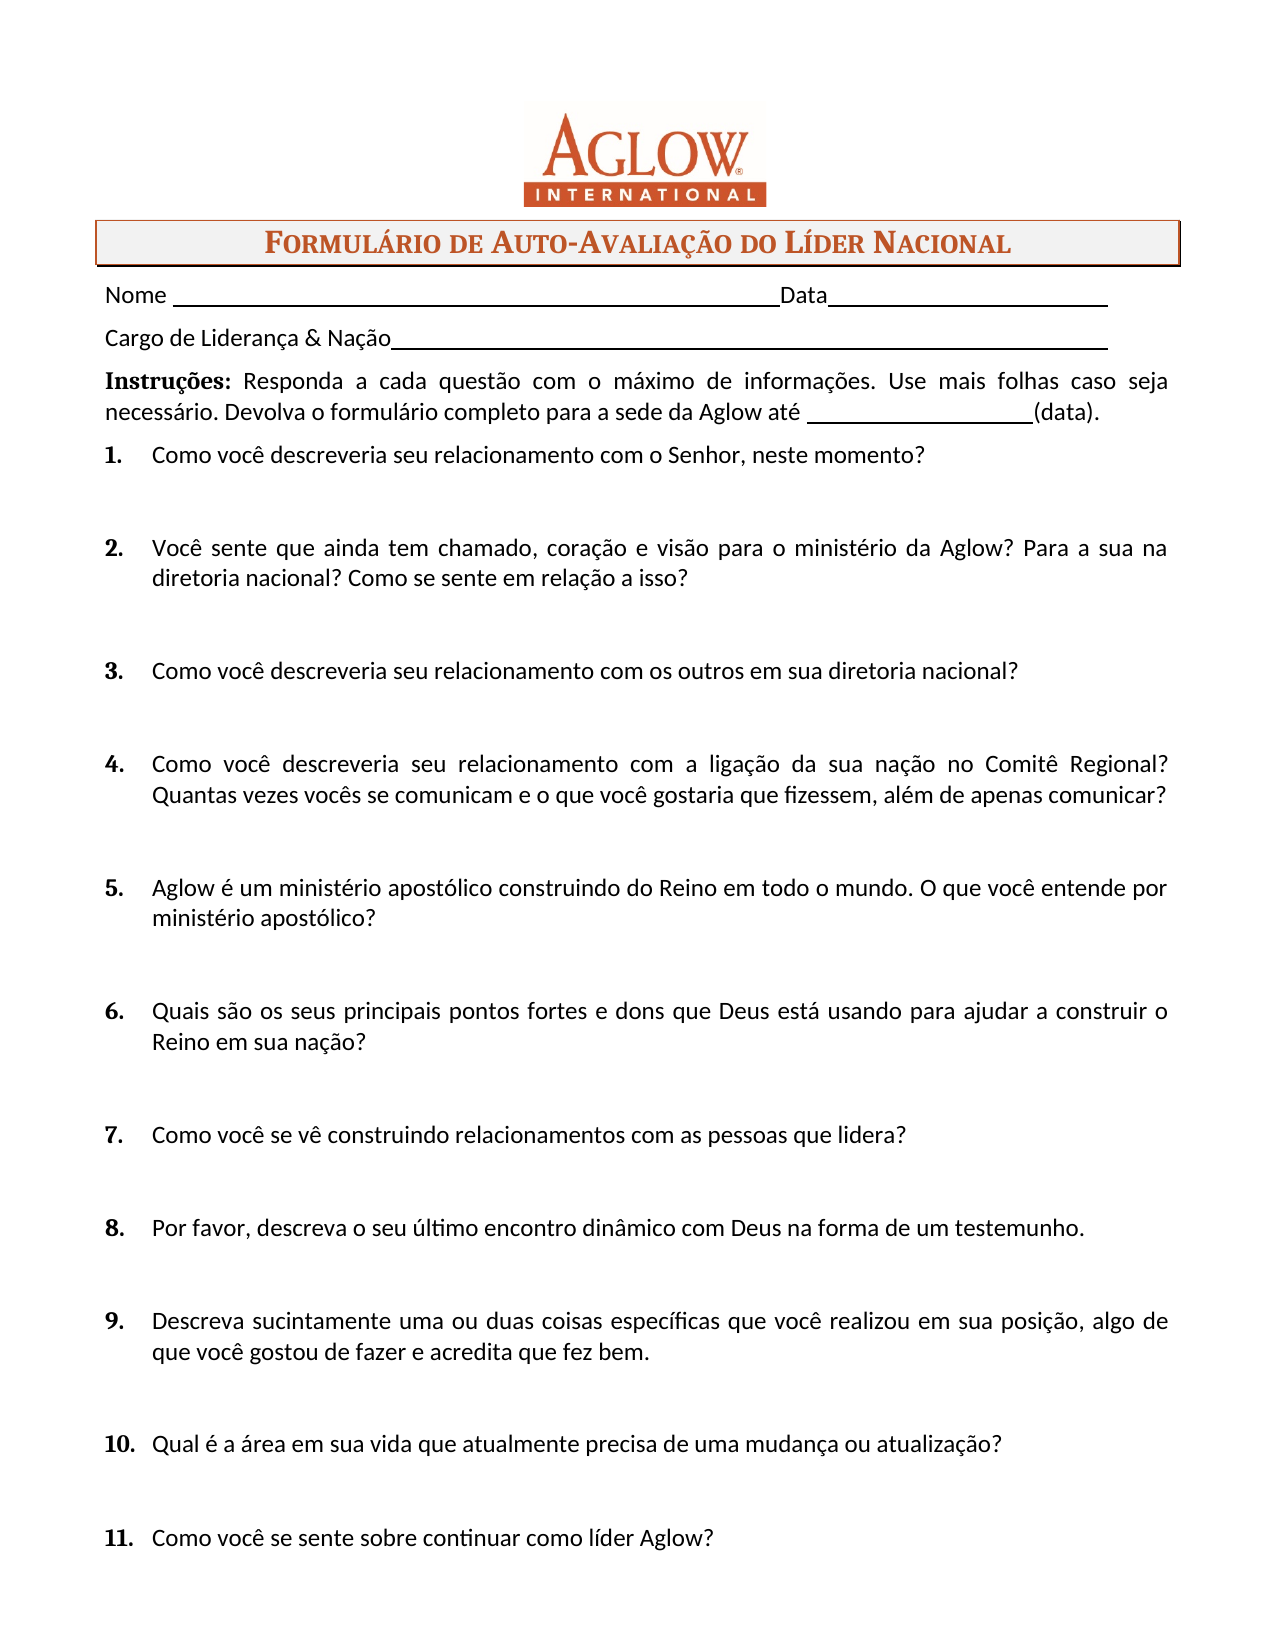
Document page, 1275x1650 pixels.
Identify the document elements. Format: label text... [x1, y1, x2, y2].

list Como você se sente sobre continuar como líder Aglow? [105, 1522, 1170, 1552]
list Como você descreveria seu relacionamento com o Senhor, neste momento? [105, 439, 1170, 469]
text Cargo de Liderança & Nação [105, 322, 1170, 353]
list Você sente que ainda tem chamado, coração e visão para o ministério da Aglow? Para a sua na diretoria nacional? Como se sente em relação a isso? [105, 532, 1170, 593]
list Como você descreveria seu relacionamento com a ligação da sua nação no Comitê Regional? Quantas vezes vocês se comunicam e o que você gostaria que fizessem, além de apenas comunicar? [105, 748, 1170, 809]
list Quais são os seus principais pontos fortes e dons que Deus está usando para ajudar a construir o Reino em sua nação? [105, 996, 1170, 1057]
text Instruções: Responda a cada questão com o máximo de informações. Use mais folhas caso seja necessário. Devolva o formulário completo para a sede da Aglow até (data). [105, 365, 1170, 426]
list Como você se vê construindo relacionamentos com as pessoas que lidera? [105, 1119, 1170, 1149]
list Qual é a área em sua vida que atualmente precisa de uma mudança ou atualização? [105, 1429, 1170, 1459]
list Aglow é um ministério apostólico construindo do Reino em todo o mundo. O que você entende por ministério apostólico? [105, 872, 1170, 933]
picture [523, 101, 767, 207]
text Nome Data [105, 279, 1170, 310]
list Como você descreveria seu relacionamento com os outros em sua diretoria nacional? [105, 655, 1170, 686]
title Formulário de Auto-Avaliação do Líder Nacional [97, 221, 1178, 264]
list Descreva sucintamente uma ou duas coisas específicas que você realizou em sua posição, algo de que você gostou de fazer e acredita que fez bem. [105, 1305, 1170, 1366]
list Por favor, descreva o seu último encontro dinâmico com Deus na forma de um testemunho. [105, 1212, 1170, 1243]
